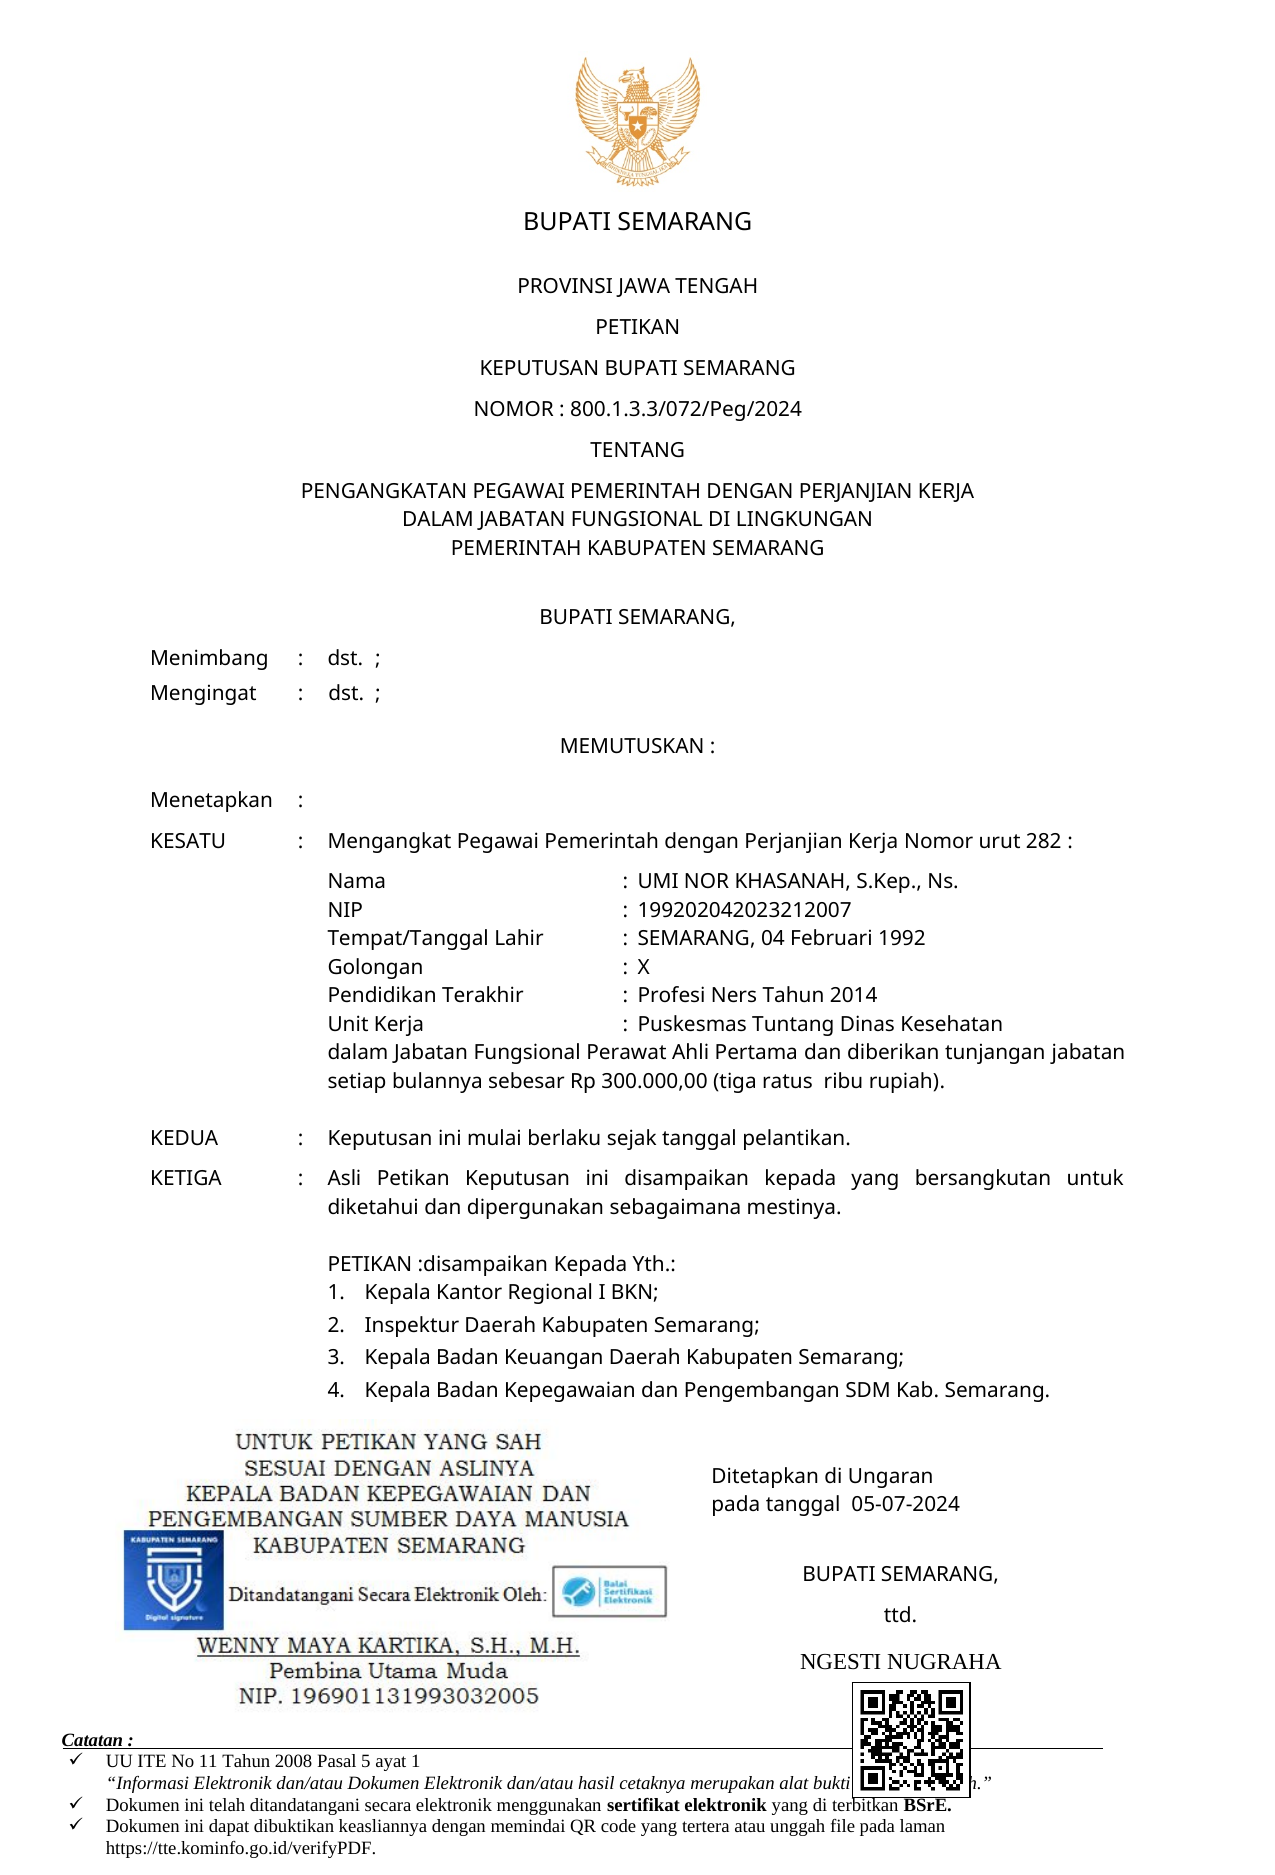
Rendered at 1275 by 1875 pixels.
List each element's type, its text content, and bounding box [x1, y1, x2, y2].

text PENGANGKATAN PEGAWAI PEMERINTAH DENGAN PERJANJIAN KERJA [150, 476, 1125, 504]
text Nama : UMI NOR KHASANAH, S.Kep., Ns. [327, 867, 1125, 895]
text KEPUTUSAN BUPATI [150, 353, 1125, 382]
list 1. Kepala Kantor Regional I BKN; [327, 1277, 1125, 1306]
text Golongan : X [327, 952, 1125, 980]
picture [567, 51, 708, 192]
list 2. Inspektur Daerah Kabupaten ; [327, 1310, 1125, 1338]
text PROVINSI JAWA TENGAH [150, 271, 1125, 300]
text KESATU : Mengangkat Pegawai Pemerintah dengan Perjanjian Kerja Nomor urut 282 : [150, 826, 1125, 854]
list NGESTI NUGRAHA [750, 1648, 1125, 1674]
text Pendidikan Terakhir : Profesi Ners Tahun 2014 [327, 980, 1125, 1009]
text KEDUA : Keputusan ini mulai berlaku sejak tanggal pelantikan. [150, 1123, 1125, 1151]
text BUPATI , [150, 602, 1125, 631]
list 3. Kepala Badan Keuangan Daerah Kabupaten ; [327, 1342, 1125, 1371]
text NOMOR : 800.1.3.3/072/Peg/2024 [150, 394, 1125, 423]
list 4. Kepala Badan Kepegawaian dan Pengembangan SDM Kab. . [327, 1375, 1125, 1403]
text DALAM JABATAN FUNGSIONAL DI LINGKUNGAN [150, 504, 1125, 533]
text Unit Kerja : Puskesmas Tuntang Dinas Kesehatan [327, 1009, 1125, 1037]
text Ditetapkan di Ungaran [711, 1461, 1125, 1489]
text PETIKAN :disampaikan Kepada Yth.: [150, 1249, 1125, 1277]
text BUPATI SEMARANG [150, 203, 1125, 237]
text BUPATI , [676, 1559, 1125, 1587]
text dalam Jabatan Fungsional Perawat Ahli Pertama dan diberikan tunjangan jabatan setiap bulannya sebesar Rp 300.000,00 (tiga ratus ribu rupiah). [327, 1037, 1125, 1094]
text pada tanggal 05-07-2024 [711, 1489, 1125, 1518]
text Mengingat : dst. ; [150, 678, 1125, 706]
picture [114, 1419, 676, 1720]
text KETIGA : Asli Petikan Keputusan ini disampaikan kepada yang bersangkutan untuk diketahui dan dipergunakan sebagaimana mestinya. [150, 1163, 1125, 1220]
text Menimbang : dst. ; [150, 643, 1125, 672]
text ttd. [676, 1600, 1125, 1628]
text TENTANG [150, 435, 1125, 463]
text PETIKAN [150, 312, 1125, 341]
text Tempat/Tanggal Lahir : SEMARANG, 04 Februari 1992 [327, 923, 1125, 952]
text MEMUTUSKAN : [150, 731, 1125, 760]
text PEMERINTAH KABUPATEN SEMARANG [150, 533, 1125, 561]
text Menetapkan : [150, 785, 1125, 813]
text NIP : 199202042023212007 [327, 895, 1125, 923]
picture [853, 1683, 969, 1797]
